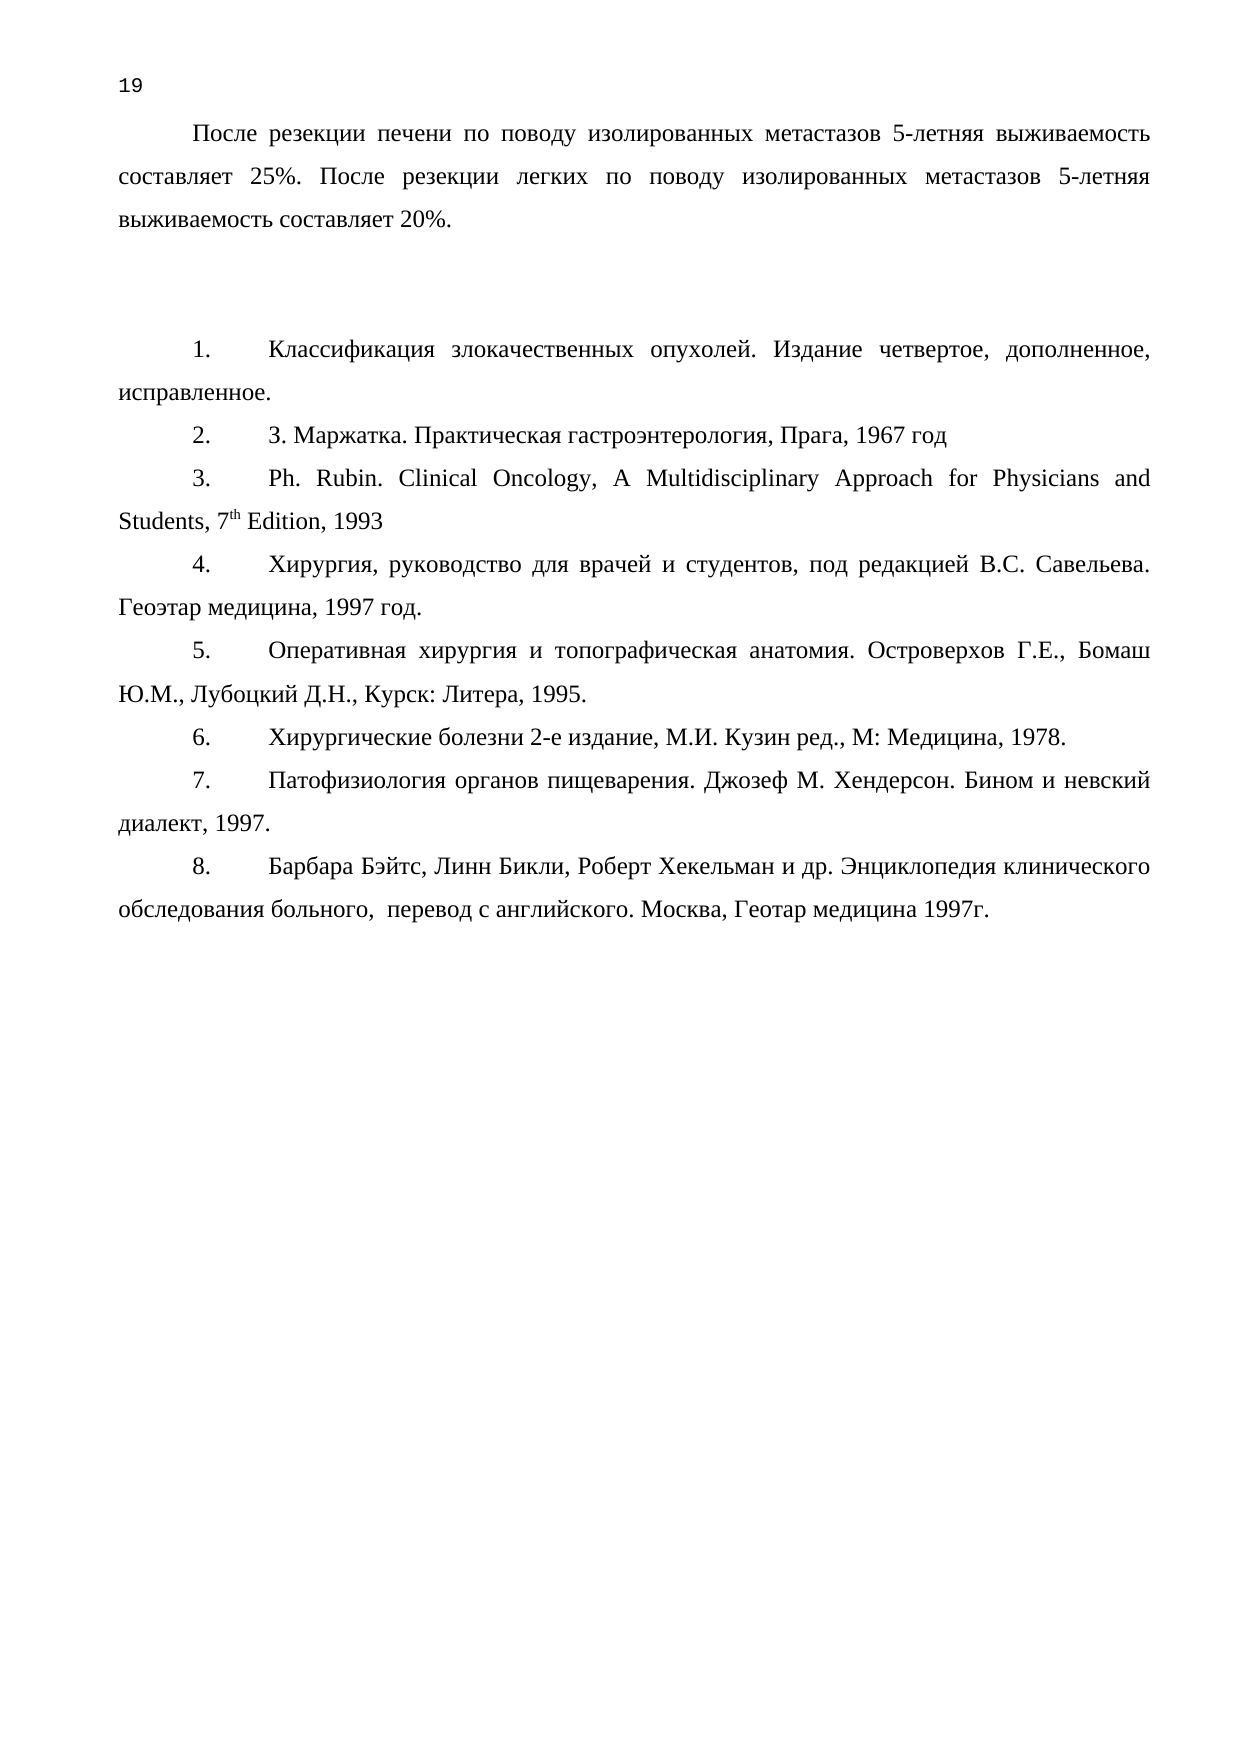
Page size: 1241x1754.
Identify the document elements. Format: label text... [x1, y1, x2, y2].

text После резекции печени по поводу изолированных метастазов 5-летняя выживаемость составляет 25%. После резекции легких по поводу изолированных метастазов 5-летняя выживаемость составляет 20%. [118, 118, 1152, 233]
list З. Маржатка. Практическая гастроэнтерология, Прага, 1967 год [118, 420, 1152, 449]
list Классификация злокачественных опухолей. Издание четвертое, дополненное, исправленное. [118, 334, 1152, 406]
list Ph. Rubin. Clinical Oncology, A Multidisciplinary Approach for Physicians and Students, 7th Edition, 1993 [118, 463, 1152, 535]
list Хирургия, руководство для врачей и студентов, под редакцией В.С. Савельева. Геоэтар медицина, 1997 год. [118, 549, 1152, 621]
list Оперативная хирургия и топографическая анатомия. Островерхов Г.Е., Бомаш Ю.М., Лубоцкий Д.Н., Курск: Литера, 1995. [118, 636, 1152, 707]
list Барбара Бэйтс, Линн Бикли, Роберт Хекельман и др. Энциклопедия клинического обследования больного, перевод с английского. Москва, Геотар медицина 1997г. [118, 851, 1152, 923]
list Хирургические болезни 2-е издание, М.И. Кузин ред., М: Медицина, 1978. [118, 722, 1152, 751]
list Патофизиология органов пищеварения. Джозеф М. Хендерсон. Бином и невский диалект, 1997. [118, 765, 1152, 837]
